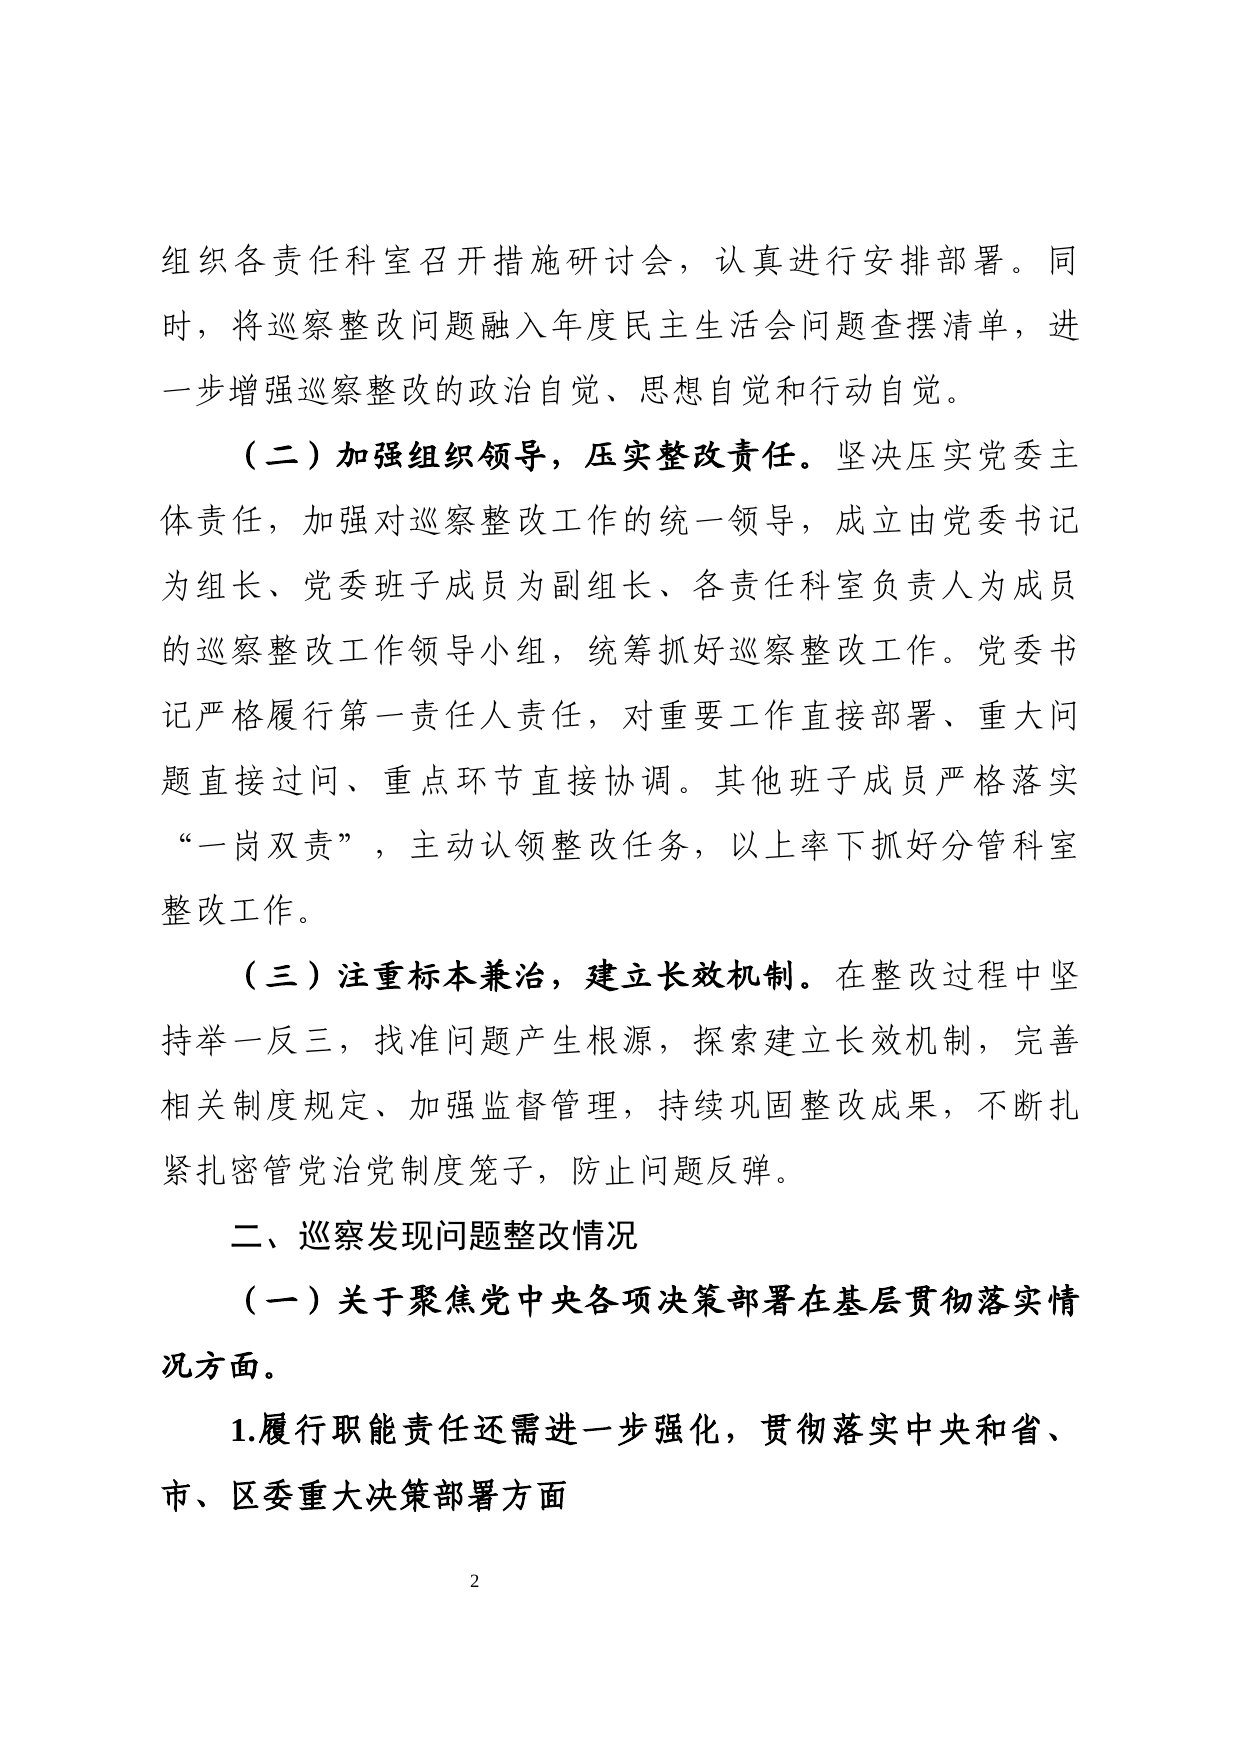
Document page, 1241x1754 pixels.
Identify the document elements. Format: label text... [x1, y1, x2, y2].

text （三）注重标本兼治，建立长效机制。在整改过程中坚持举一反三，找准问题产生根源，探索建立长效机制，完善相关制度规定、加强监督管理，持续巩固整改成果，不断扎紧扎密管党治党制度笼子，防止问题反弹。 [159, 941, 1081, 1201]
text （二）加强组织领导，压实整改责任。坚决压实党委主体责任，加强对巡察整改工作的统一领导，成立由党委书记为组长、党委班子成员为副组长、各责任科室负责人为成员的巡察整改工作领导小组，统筹抓好巡察整改工作。党委书记严格履行第一责任人责任，对重要工作直接部署、重大问题直接过问、重点环节直接协调。其他班子成员严格落实“一岗双责”，主动认领整改任务，以上率下抓好分管科室整改工作。 [159, 421, 1081, 941]
text 二、巡察发现问题整改情况 [159, 1201, 1081, 1266]
text （一）关于聚焦党中央各项决策部署在基层贯彻落实情况方面。 [159, 1266, 1081, 1396]
text 1.履行职能责任还需进一步强化，贯彻落实中央和省、市、区委重大决策部署方面 [159, 1396, 1081, 1526]
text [159, 226, 1081, 421]
